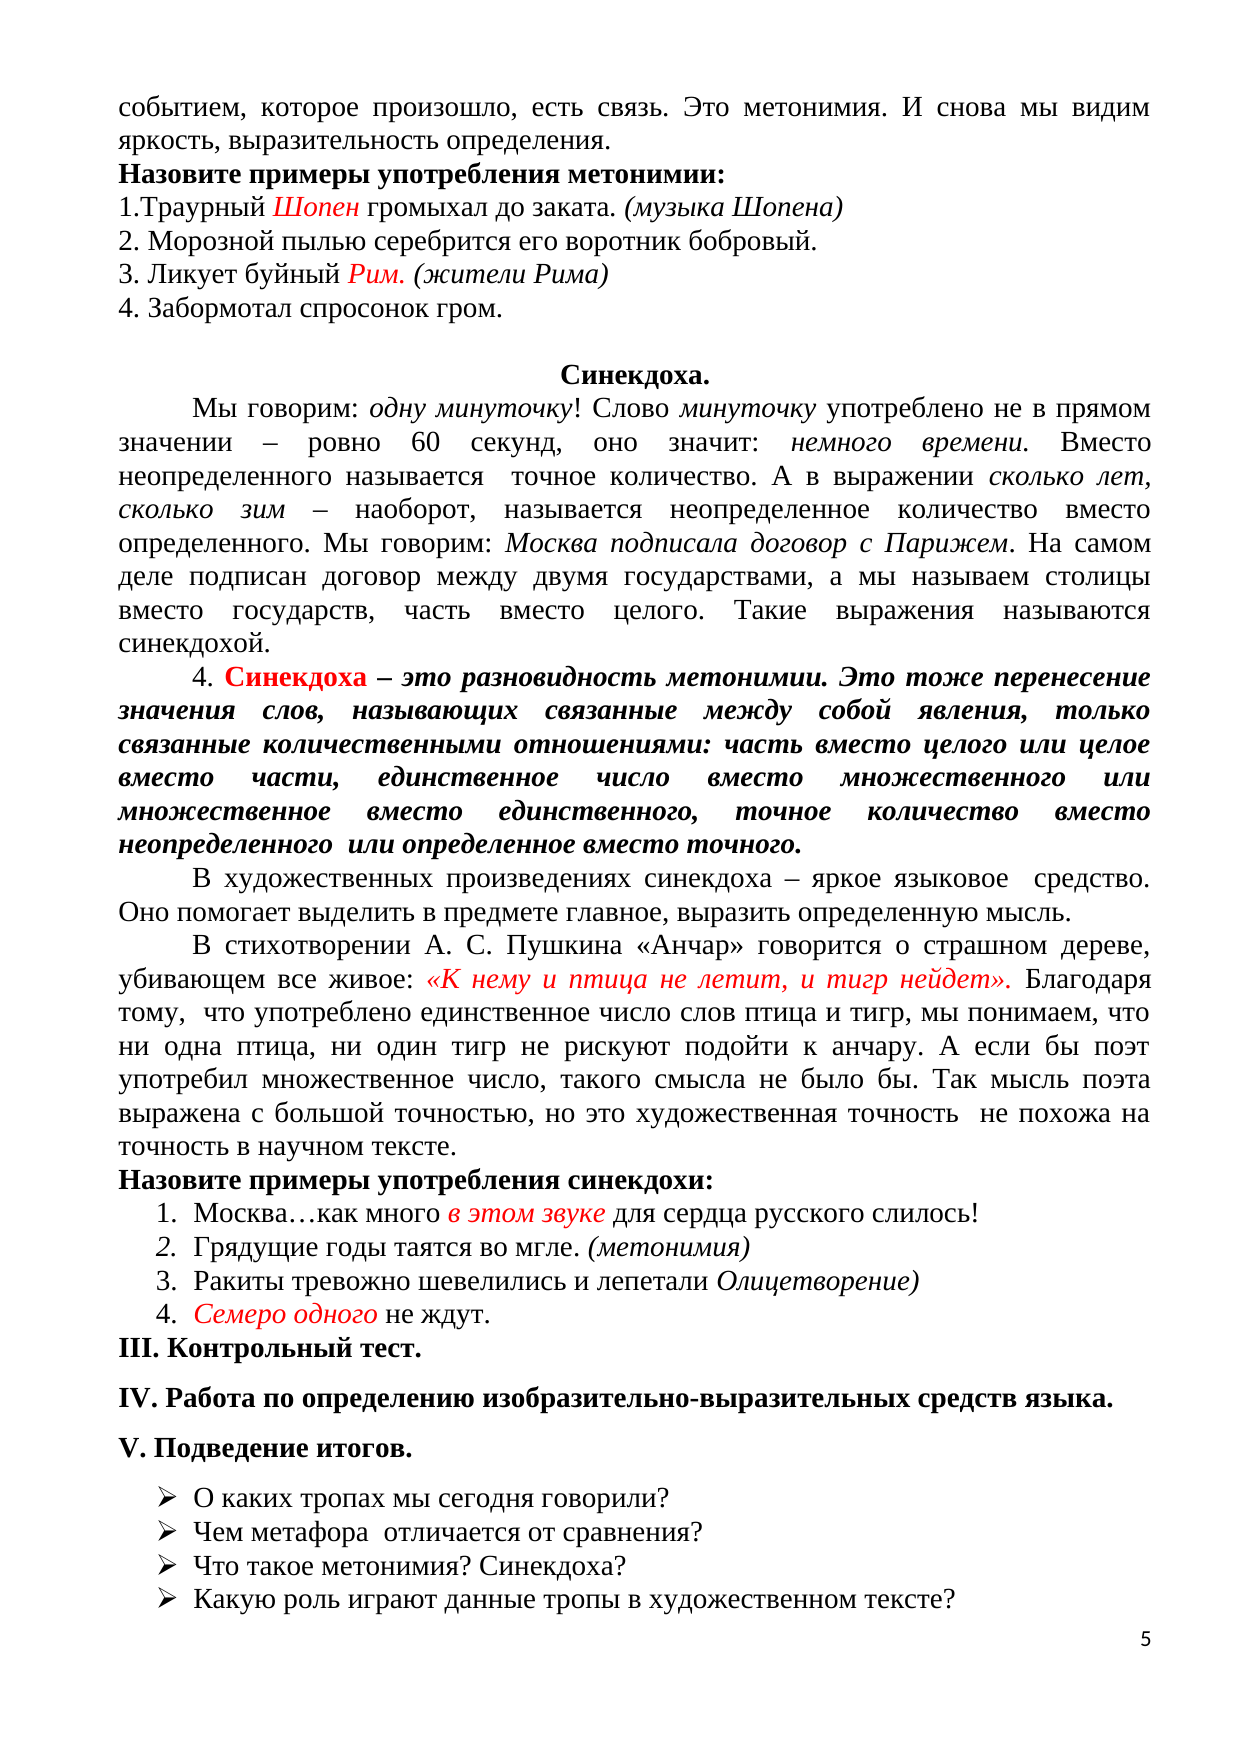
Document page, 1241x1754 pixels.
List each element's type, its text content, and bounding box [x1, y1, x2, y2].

text 4. Забормотал спросонок гром. [118, 290, 1152, 323]
text Назовите примеры употребления синекдохи: [118, 1162, 1152, 1196]
text V. Подведение итогов. [118, 1430, 1152, 1464]
text Мы говорим: одну минуточку! Слово минуточку употреблено не в прямом значении – ровно 60 секунд, оно значит: немного времени. Вместо неопределенного называется точное количество. А в выражении сколько лет, сколько зим – наоборот, называется неопределенное количество вместо определенного. Мы говорим: Москва подписала договор с Парижем. На самом деле подписан договор между двумя государствами, а мы называем столицы вместо государств, часть вместо целого. Такие выражения называются синекдохой. [118, 391, 1152, 659]
list Москва…как много в этом звуке для сердца русского слилось! [156, 1196, 1152, 1229]
list Что такое метонимия? Синекдоха? [156, 1548, 1152, 1582]
text Синекдоха. [118, 357, 1152, 391]
list Чем метафора отличается от сравнения? [156, 1514, 1152, 1548]
text 1.Траурный Шопен громыхал до заката. (музыка Шопена) [118, 189, 1152, 223]
list Семеро одного не ждут. [156, 1296, 1152, 1330]
text В художественных произведениях синекдоха – яркое языковое средство. Оно помогает выделить в предмете главное, выразить определенную мысль. [118, 860, 1152, 927]
text IV. Работа по определению изобразительно-выразительных средств языка. [118, 1380, 1152, 1413]
text Назовите примеры употребления метонимии: [118, 156, 1152, 189]
text 2. Морозной пылью серебрится его воротник бобровый. [118, 223, 1152, 256]
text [118, 89, 1152, 156]
list Какую роль играют данные тропы в художественном тексте? [156, 1582, 1152, 1615]
text В стихотворении А. С. Пушкина «Анчар» говорится о страшном дереве, убивающем все живое: «К нему и птица не летит, и тигр нейдет». Благодаря тому, что употреблено единственное число слов птица и тигр, мы понимаем, что ни одна птица, ни один тигр не рискуют подойти к анчару. А если бы поэт употребил множественное число, такого смысла не было бы. Так мысль поэта выражена с большой точностью, но это художественная точность не похожа на точность в научном тексте. [118, 927, 1152, 1162]
text 3. Ликует буйный Рим. (жители Рима) [118, 256, 1152, 290]
list Грядущие годы таятся во мгле. (метонимия) [156, 1229, 1152, 1263]
list Ракиты тревожно шевелились и лепетали Олицетворение) [156, 1263, 1152, 1296]
list О каких тропах мы сегодня говорили? [156, 1481, 1152, 1514]
text III. Контрольный тест. [118, 1330, 1152, 1363]
text 4. Синекдоха – это разновидность метонимии. Это тоже перенесение значения слов, называющих связанные между собой явления, только связанные количественными отношениями: часть вместо целого или целое вместо части, единственное число вместо множественного или множественное вместо единственного, точное количество вместо неопределенного или определенное вместо точного. [118, 659, 1152, 860]
